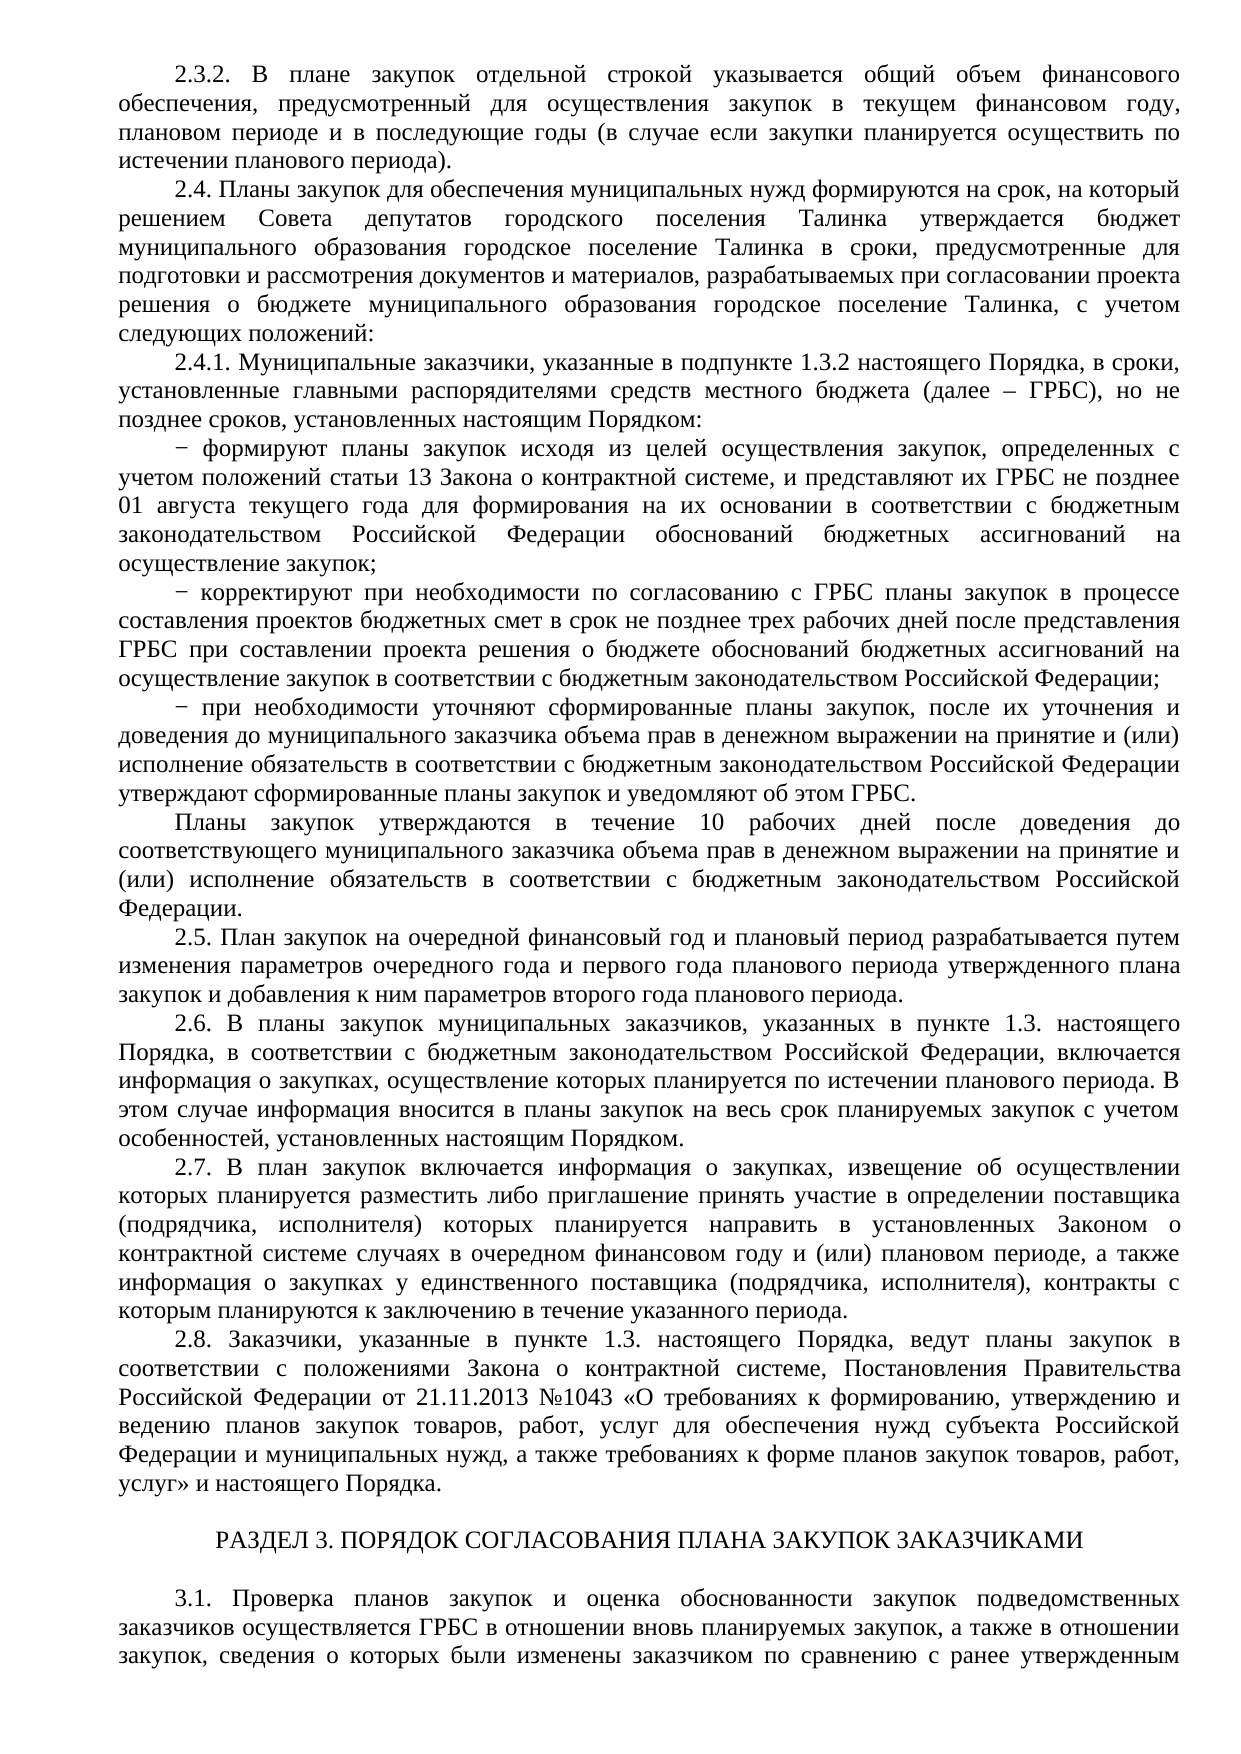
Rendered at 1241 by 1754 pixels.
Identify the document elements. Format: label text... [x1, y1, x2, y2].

text − при необходимости уточняют сформированные планы закупок, после их уточнения и доведения до муниципального заказчика объема прав в денежном выражении на принятие и (или) исполнение обязательств в соответствии с бюджетным законодательством Российской Федерации утверждают сформированные планы закупок и уведомляют об этом ГРБС. [118, 692, 1181, 807]
text Планы закупок утверждаются в течение 10 рабочих дней после доведения до соответствующего муниципального заказчика объема прав в денежном выражении на принятие и (или) исполнение обязательств в соответствии с бюджетным законодательством Российской Федерации. [118, 807, 1181, 922]
text − формируют планы закупок исходя из целей осуществления закупок, определенных с учетом положений статьи 13 Закона о контрактной системе, и представляют их ГРБС не позднее 01 августа текущего года для формирования на их основании в соответствии с бюджетным законодательством Российской Федерации обоснований бюджетных ассигнований на осуществление закупок; [118, 433, 1181, 577]
text 2.7. В план закупок включается информация о закупках, извещение об осуществлении которых планируется разместить либо приглашение принять участие в определении поставщика (подрядчика, исполнителя) которых планируется направить в установленных Законом о контрактной системе случаях в очередном финансовом году и (или) плановом периоде, а также информация о закупках у единственного поставщика (подрядчика, исполнителя), контракты с которым планируются к заключению в течение указанного периода. [118, 1152, 1181, 1324]
text 2.6. В планы закупок муниципальных заказчиков, указанных в пункте 1.3. настоящего Порядка, в соответствии с бюджетным законодательством Российской Федерации, включается информация о закупках, осуществление которых планируется по истечении планового периода. В этом случае информация вносится в планы закупок на весь срок планируемых закупок с учетом особенностей, установленных настоящим Порядком. [118, 1008, 1181, 1152]
text − корректируют при необходимости по согласованию с ГРБС планы закупок в процессе составления проектов бюджетных смет в срок не позднее трех рабочих дней после представления ГРБС при составлении проекта решения о бюджете обоснований бюджетных ассигнований на осуществление закупок в соответствии с бюджетным законодательством Российской Федерации; [118, 577, 1181, 692]
text РАЗДЕЛ 3. ПОРЯДОК СОГЛАСОВАНИЯ ПЛАНА ЗАКУПОК ЗАКАЗЧИКАМИ [118, 1525, 1181, 1554]
text 2.5. План закупок на очередной финансовый год и плановый период разрабатывается путем изменения параметров очередного года и первого года планового периода утвержденного плана закупок и добавления к ним параметров второго года планового периода. [118, 922, 1181, 1008]
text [118, 1583, 1181, 1669]
text 2.8. Заказчики, указанные в пункте 1.3. настоящего Порядка, ведут планы закупок в соответствии с положениями Закона о контрактной системе, Постановления Правительства Российской Федерации от 21.11.2013 №1043 «О требованиях к формированию, утверждению и ведению планов закупок товаров, работ, услуг для обеспечения нужд субъекта Российской Федерации и муниципальных нужд, а также требованиях к форме планов закупок товаров, работ, услуг» и настоящего Порядка. [118, 1324, 1181, 1497]
text 2.4. Планы закупок для обеспечения муниципальных нужд формируются на срок, на который решением Совета депутатов городского поселения Талинка утверждается бюджет муниципального образования городское поселение Талинка в сроки, предусмотренные для подготовки и рассмотрения документов и материалов, разрабатываемых при согласовании проекта решения о бюджете муниципального образования городское поселение Талинка, с учетом следующих положений: [118, 174, 1181, 347]
text 2.4.1. Муниципальные заказчики, указанные в подпункте 1.3.2 настоящего Порядка, в сроки, установленные главными распорядителями средств местного бюджета (далее – ГРБС), но не позднее сроков, установленных настоящим Порядком: [118, 347, 1181, 433]
text 2.3.2. В плане закупок отдельной строкой указывается общий объем финансового обеспечения, предусмотренный для осуществления закупок в текущем финансовом году, плановом периоде и в последующие годы (в случае если закупки планируется осуществить по истечении планового периода). [118, 59, 1181, 174]
